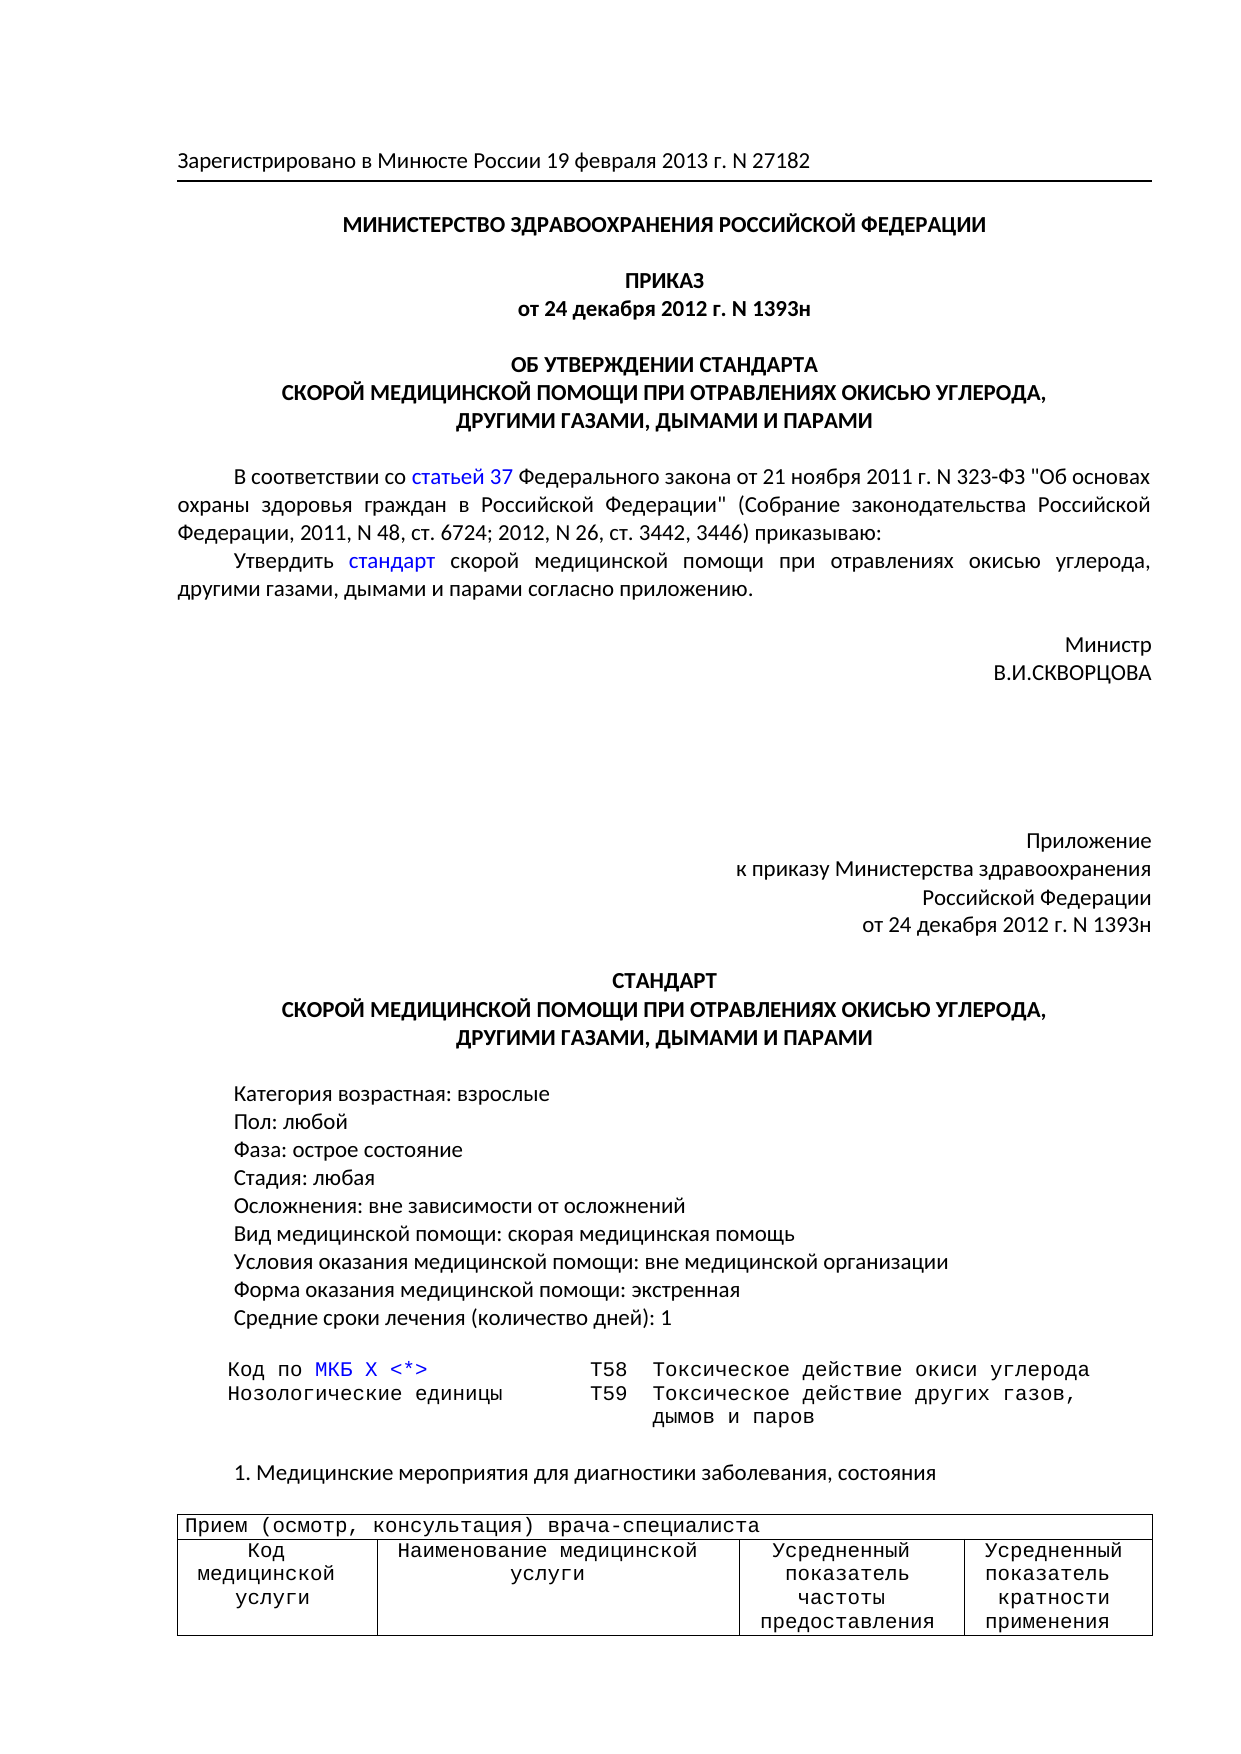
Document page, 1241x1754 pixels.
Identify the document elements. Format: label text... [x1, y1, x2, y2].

text Категория возрастная: взрослые [177, 1079, 1152, 1107]
text Утвердить стандарт скорой медицинской помощи при отравлениях окисью углерода, другими газами, дымами и парами согласно приложению. [177, 546, 1152, 602]
table_header Прием (осмотр, консультация) врача-специалиста [178, 1515, 1152, 1539]
text Условия оказания медицинской помощи: вне медицинской организации [177, 1247, 1152, 1275]
text ДРУГИМИ ГАЗАМИ, ДЫМАМИ И ПАРАМИ [177, 406, 1152, 434]
text дымов и паров [177, 1406, 1152, 1430]
text Нозологические единицы T59 Токсическое действие других газов, [177, 1383, 1152, 1406]
text Российской Федерации [177, 883, 1152, 911]
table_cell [965, 1540, 1152, 1635]
text Осложнения: вне зависимости от осложнений [177, 1191, 1152, 1219]
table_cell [178, 1540, 377, 1635]
text СКОРОЙ МЕДИЦИНСКОЙ ПОМОЩИ ПРИ ОТРАВЛЕНИЯХ ОКИСЬЮ УГЛЕРОДА, [177, 995, 1152, 1023]
text В.И.СКВОРЦОВА [177, 658, 1152, 686]
text 1. Медицинские мероприятия для диагностики заболевания, состояния [177, 1458, 1152, 1486]
text Код по МКБ X <*> T58 Токсическое действие окиси углерода [177, 1359, 1152, 1383]
text СКОРОЙ МЕДИЦИНСКОЙ ПОМОЩИ ПРИ ОТРАВЛЕНИЯХ ОКИСЬЮ УГЛЕРОДА, [177, 378, 1152, 406]
text Министр [177, 630, 1152, 658]
text Приложение [177, 827, 1152, 854]
text Средние сроки лечения (количество дней): 1 [177, 1303, 1152, 1331]
text СТАНДАРТ [177, 967, 1152, 995]
text Пол: любой [177, 1107, 1152, 1135]
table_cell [740, 1540, 964, 1635]
text Зарегистрировано в Минюсте России 19 февраля 2013 г. N 27182 [177, 146, 1152, 174]
text к приказу Министерства здравоохранения [177, 854, 1152, 883]
text от 24 декабря 2012 г. N 1393н [177, 911, 1152, 939]
text Фаза: острое состояние [177, 1135, 1152, 1163]
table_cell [378, 1540, 739, 1635]
text ДРУГИМИ ГАЗАМИ, ДЫМАМИ И ПАРАМИ [177, 1023, 1152, 1051]
text Вид медицинской помощи: скорая медицинская помощь [177, 1219, 1152, 1247]
text ПРИКАЗ [177, 266, 1152, 294]
text Форма оказания медицинской помощи: экстренная [177, 1275, 1152, 1303]
text МИНИСТЕРСТВО ЗДРАВООХРАНЕНИЯ РОССИЙСКОЙ ФЕДЕРАЦИИ [177, 210, 1152, 238]
text ОБ УТВЕРЖДЕНИИ СТАНДАРТА [177, 350, 1152, 378]
text от 24 декабря 2012 г. N 1393н [177, 294, 1152, 322]
text В соответствии со статьей 37 Федерального закона от 21 ноября 2011 г. N 323-ФЗ "Об основах охраны здоровья граждан в Российской Федерации" (Собрание законодательства Российской Федерации, 2011, N 48, ст. 6724; 2012, N 26, ст. 3442, 3446) приказываю: [177, 462, 1152, 546]
text Стадия: любая [177, 1163, 1152, 1191]
